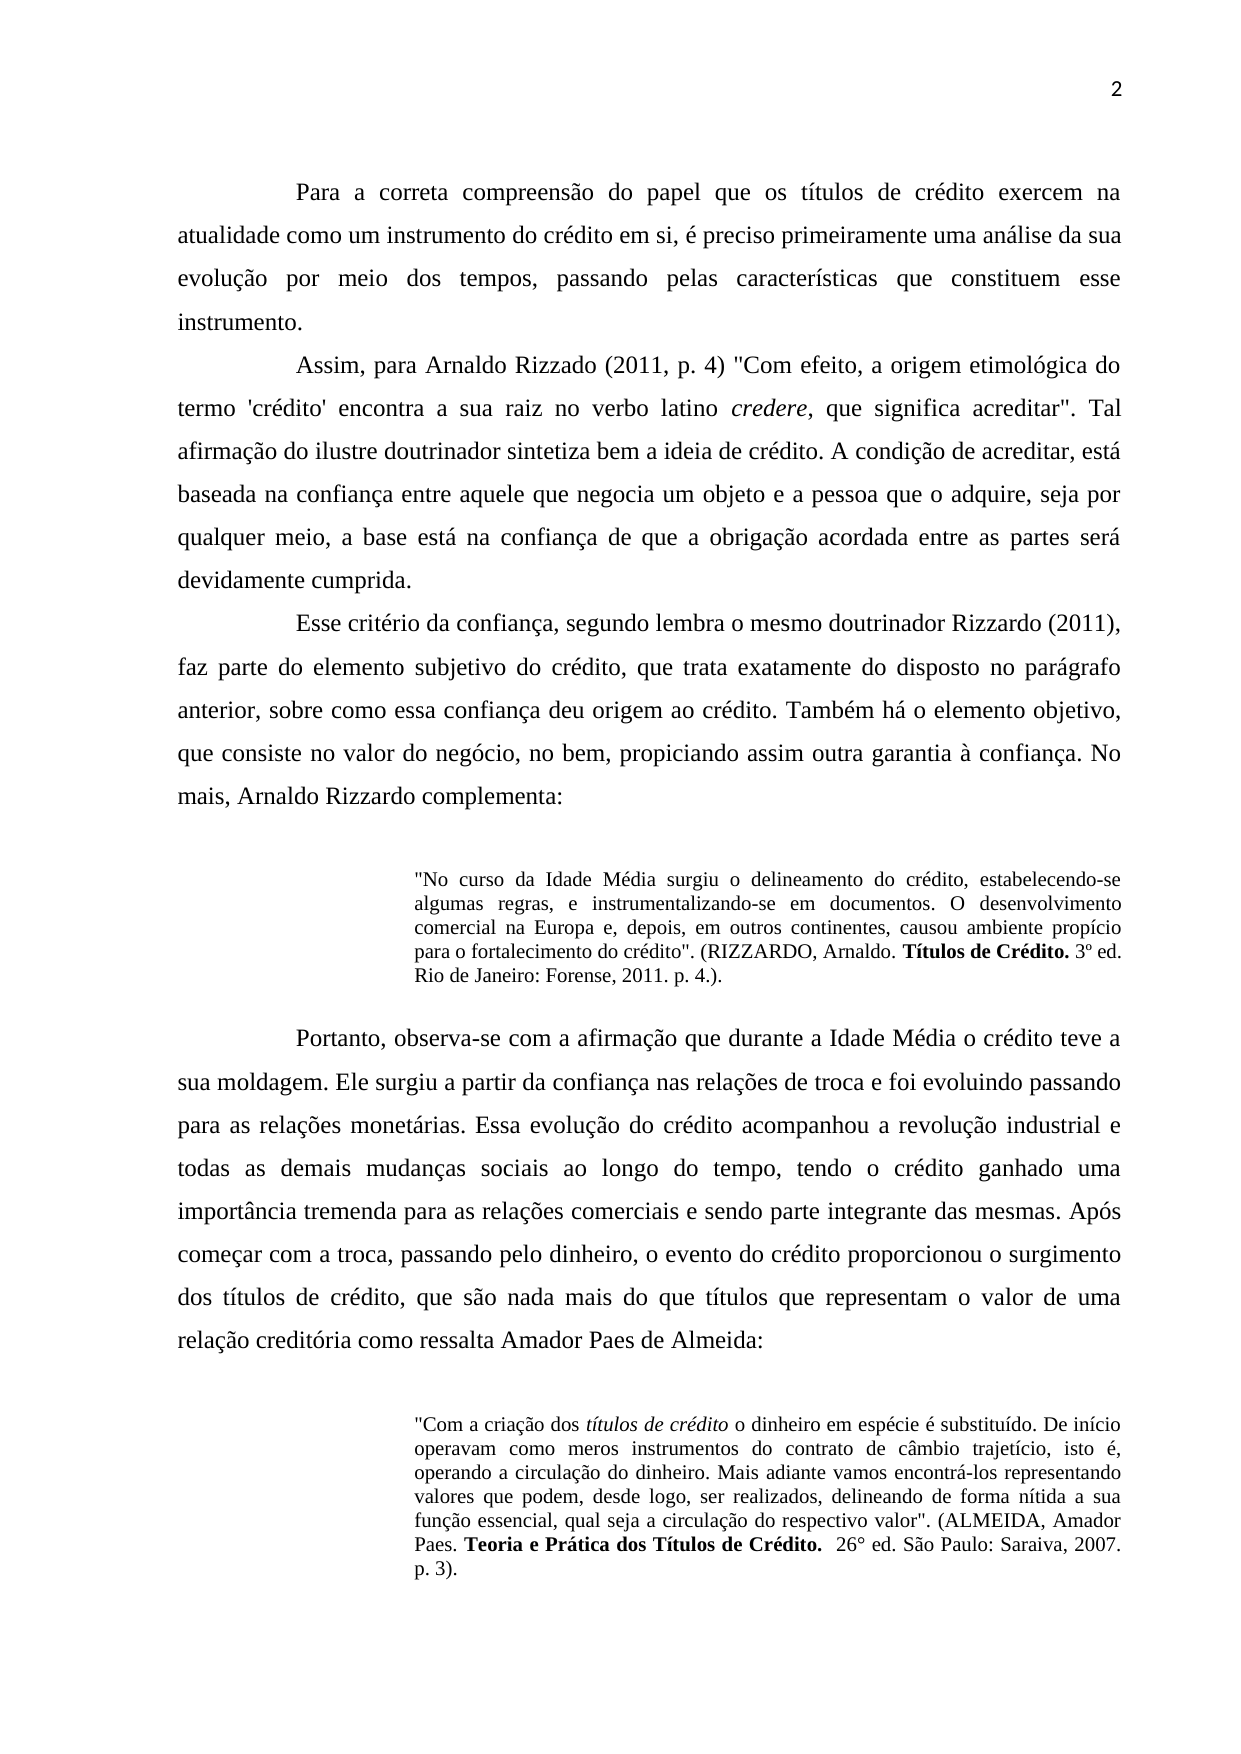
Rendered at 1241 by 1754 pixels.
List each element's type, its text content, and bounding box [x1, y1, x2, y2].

text "No curso da Idade Média surgiu o delineamento do crédito, estabelecendo-se algumas regras, e instrumentalizando-se em documentos. O desenvolvimento comercial na Europa e, depois, em outros continentes, causou ambiente propício para o fortalecimento do crédito". (RIZZARDO, Arnaldo. Títulos de Crédito. 3º ed. Rio de Janeiro: Forense, 2011. p. 4.). [414, 867, 1122, 987]
text "Com a criação dos títulos de crédito o dinheiro em espécie é substituído. De início operavam como meros instrumentos do contrato de câmbio trajetício, isto é, operando a circulação do dinheiro. Mais adiante vamos encontrá-los representando valores que podem, desde logo, ser realizados, delineando de forma nítida a sua função essencial, qual seja a circulação do respectivo valor". (ALMEIDA, Amador Paes. Teoria e Prática dos Títulos de Crédito. 26° ed. São Paulo: Saraiva, 2007. p. 3). [414, 1412, 1122, 1580]
text Portanto, observa-se com a afirmação que durante a Idade Média o crédito teve a sua moldagem. Ele surgiu a partir da confiança nas relações de troca e foi evoluindo passando para as relações monetárias. Essa evolução do crédito acompanhou a revolução industrial e todas as demais mudanças sociais ao longo do tempo, tendo o crédito ganhado uma importância tremenda para as relações comerciais e sendo parte integrante das mesmas. Após começar com a troca, passando pelo dinheiro, o evento do crédito proporcionou o surgimento dos títulos de crédito, que são nada mais do que títulos que representam o valor de uma relação creditória como ressalta Amador Paes de Almeida: [177, 1023, 1122, 1354]
text Assim, para Arnaldo Rizzado (2011, p. 4) "Com efeito, a origem etimológica do termo 'crédito' encontra a sua raiz no verbo latino credere, que significa acreditar". Tal afirmação do ilustre doutrinador sintetiza bem a ideia de crédito. A condição de acreditar, está baseada na confiança entre aquele que negocia um objeto e a pessoa que o adquire, seja por qualquer meio, a base está na confiança de que a obrigação acordada entre as partes será devidamente cumprida. [177, 350, 1122, 594]
text Para a correta compreensão do papel que os títulos de crédito exercem na atualidade como um instrumento do crédito em si, é preciso primeiramente uma análise da sua evolução por meio dos tempos, passando pelas características que constituem esse instrumento. [177, 177, 1122, 335]
text Esse critério da confiança, segundo lembra o mesmo doutrinador Rizzardo (2011), faz parte do elemento subjetivo do crédito, que trata exatamente do disposto no parágrafo anterior, sobre como essa confiança deu origem ao crédito. Também há o elemento objetivo, que consiste no valor do negócio, no bem, propiciando assim outra garantia à confiança. No mais, Arnaldo Rizzardo complementa: [177, 608, 1122, 810]
